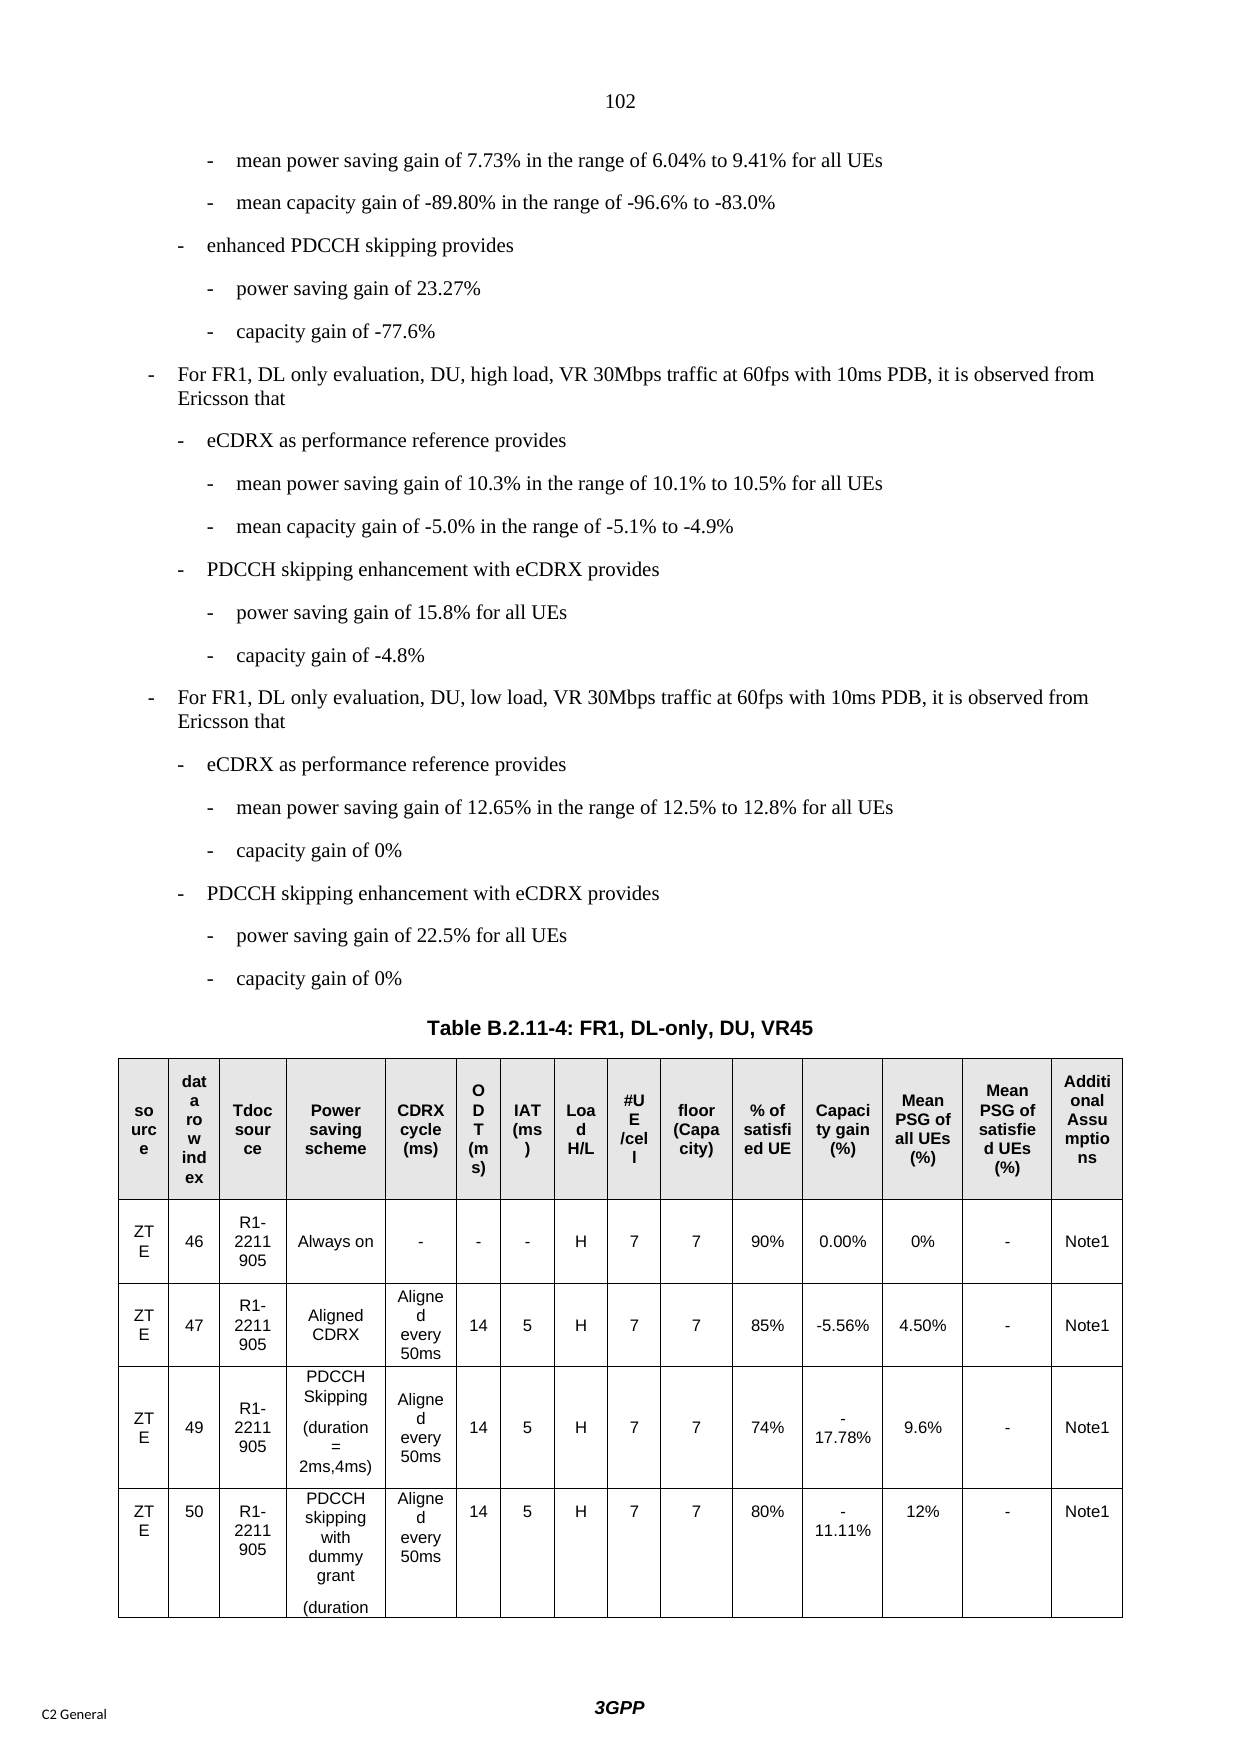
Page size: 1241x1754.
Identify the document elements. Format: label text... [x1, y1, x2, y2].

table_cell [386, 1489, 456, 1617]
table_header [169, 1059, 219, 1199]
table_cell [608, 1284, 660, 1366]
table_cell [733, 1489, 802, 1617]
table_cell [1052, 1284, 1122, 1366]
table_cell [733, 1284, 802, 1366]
text - capacity gain of -4.8% [207, 642, 1122, 667]
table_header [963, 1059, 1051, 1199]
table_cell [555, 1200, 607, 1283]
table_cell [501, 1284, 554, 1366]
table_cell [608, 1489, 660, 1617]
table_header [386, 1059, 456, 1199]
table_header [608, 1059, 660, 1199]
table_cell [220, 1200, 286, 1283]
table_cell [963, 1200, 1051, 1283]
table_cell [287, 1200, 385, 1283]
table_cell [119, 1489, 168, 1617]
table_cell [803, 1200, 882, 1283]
text - mean power saving gain of 7.73% in the range of 6.04% to 9.41% for all UEs [207, 147, 1122, 172]
text - mean capacity gain of -89.80% in the range of -96.6% to -83.0% [207, 190, 1122, 214]
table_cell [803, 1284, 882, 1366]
text - PDCCH skipping enhancement with eCDRX provides [177, 557, 1122, 581]
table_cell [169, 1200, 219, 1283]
text - PDCCH skipping enhancement with eCDRX provides [177, 881, 1122, 905]
text - mean power saving gain of 12.65% in the range of 12.5% to 12.8% for all UEs [207, 795, 1122, 819]
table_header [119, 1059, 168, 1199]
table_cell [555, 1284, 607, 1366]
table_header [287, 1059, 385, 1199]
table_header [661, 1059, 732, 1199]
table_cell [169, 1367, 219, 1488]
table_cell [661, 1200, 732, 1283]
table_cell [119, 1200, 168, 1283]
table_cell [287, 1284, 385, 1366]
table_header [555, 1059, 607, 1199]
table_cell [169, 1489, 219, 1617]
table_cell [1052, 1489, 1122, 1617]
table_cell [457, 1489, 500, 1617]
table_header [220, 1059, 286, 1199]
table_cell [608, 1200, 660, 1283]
text - power saving gain of 23.27% [207, 276, 1122, 300]
text - eCDRX as performance reference provides [177, 752, 1122, 776]
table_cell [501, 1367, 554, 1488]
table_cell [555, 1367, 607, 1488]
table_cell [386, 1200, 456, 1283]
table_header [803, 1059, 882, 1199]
text - capacity gain of 0% [207, 838, 1122, 862]
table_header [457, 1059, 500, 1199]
text - enhanced PDCCH skipping provides [177, 233, 1122, 257]
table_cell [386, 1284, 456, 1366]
text Table B.2.11-4: FR1, DL-only, DU, VR45 [118, 1015, 1122, 1039]
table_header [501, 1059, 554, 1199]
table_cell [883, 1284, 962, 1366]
text - mean capacity gain of -5.0% in the range of -5.1% to -4.9% [207, 514, 1122, 538]
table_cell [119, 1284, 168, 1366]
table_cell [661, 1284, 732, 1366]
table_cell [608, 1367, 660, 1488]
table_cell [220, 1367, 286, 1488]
text - power saving gain of 22.5% for all UEs [207, 923, 1122, 947]
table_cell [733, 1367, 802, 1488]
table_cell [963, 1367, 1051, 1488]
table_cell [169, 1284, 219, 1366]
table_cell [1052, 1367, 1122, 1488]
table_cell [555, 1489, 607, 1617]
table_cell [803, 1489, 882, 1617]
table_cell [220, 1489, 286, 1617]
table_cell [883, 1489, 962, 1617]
text - capacity gain of 0% [207, 966, 1122, 990]
text - mean power saving gain of 10.3% in the range of 10.1% to 10.5% for all UEs [207, 471, 1122, 495]
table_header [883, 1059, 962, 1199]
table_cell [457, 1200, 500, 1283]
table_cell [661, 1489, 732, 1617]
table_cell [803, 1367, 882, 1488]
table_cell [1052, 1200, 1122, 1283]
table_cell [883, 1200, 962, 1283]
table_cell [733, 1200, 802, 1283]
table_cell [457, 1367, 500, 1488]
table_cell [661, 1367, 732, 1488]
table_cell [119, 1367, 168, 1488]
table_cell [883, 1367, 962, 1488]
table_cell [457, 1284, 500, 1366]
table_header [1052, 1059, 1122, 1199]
text - For FR1, DL only evaluation, DU, high load, VR 30Mbps traffic at 60fps with 10ms PDB, it is observed from Ericsson that [148, 362, 1122, 410]
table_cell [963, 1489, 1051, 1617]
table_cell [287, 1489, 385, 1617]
text - power saving gain of 15.8% for all UEs [207, 600, 1122, 624]
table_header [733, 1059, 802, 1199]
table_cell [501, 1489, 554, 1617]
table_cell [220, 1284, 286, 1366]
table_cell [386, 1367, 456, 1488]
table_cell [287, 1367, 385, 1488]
text - For FR1, DL only evaluation, DU, low load, VR 30Mbps traffic at 60fps with 10ms PDB, it is observed from Ericsson that [148, 685, 1122, 733]
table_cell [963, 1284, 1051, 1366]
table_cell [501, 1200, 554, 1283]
text - eCDRX as performance reference provides [177, 428, 1122, 452]
text - capacity gain of -77.6% [207, 319, 1122, 343]
